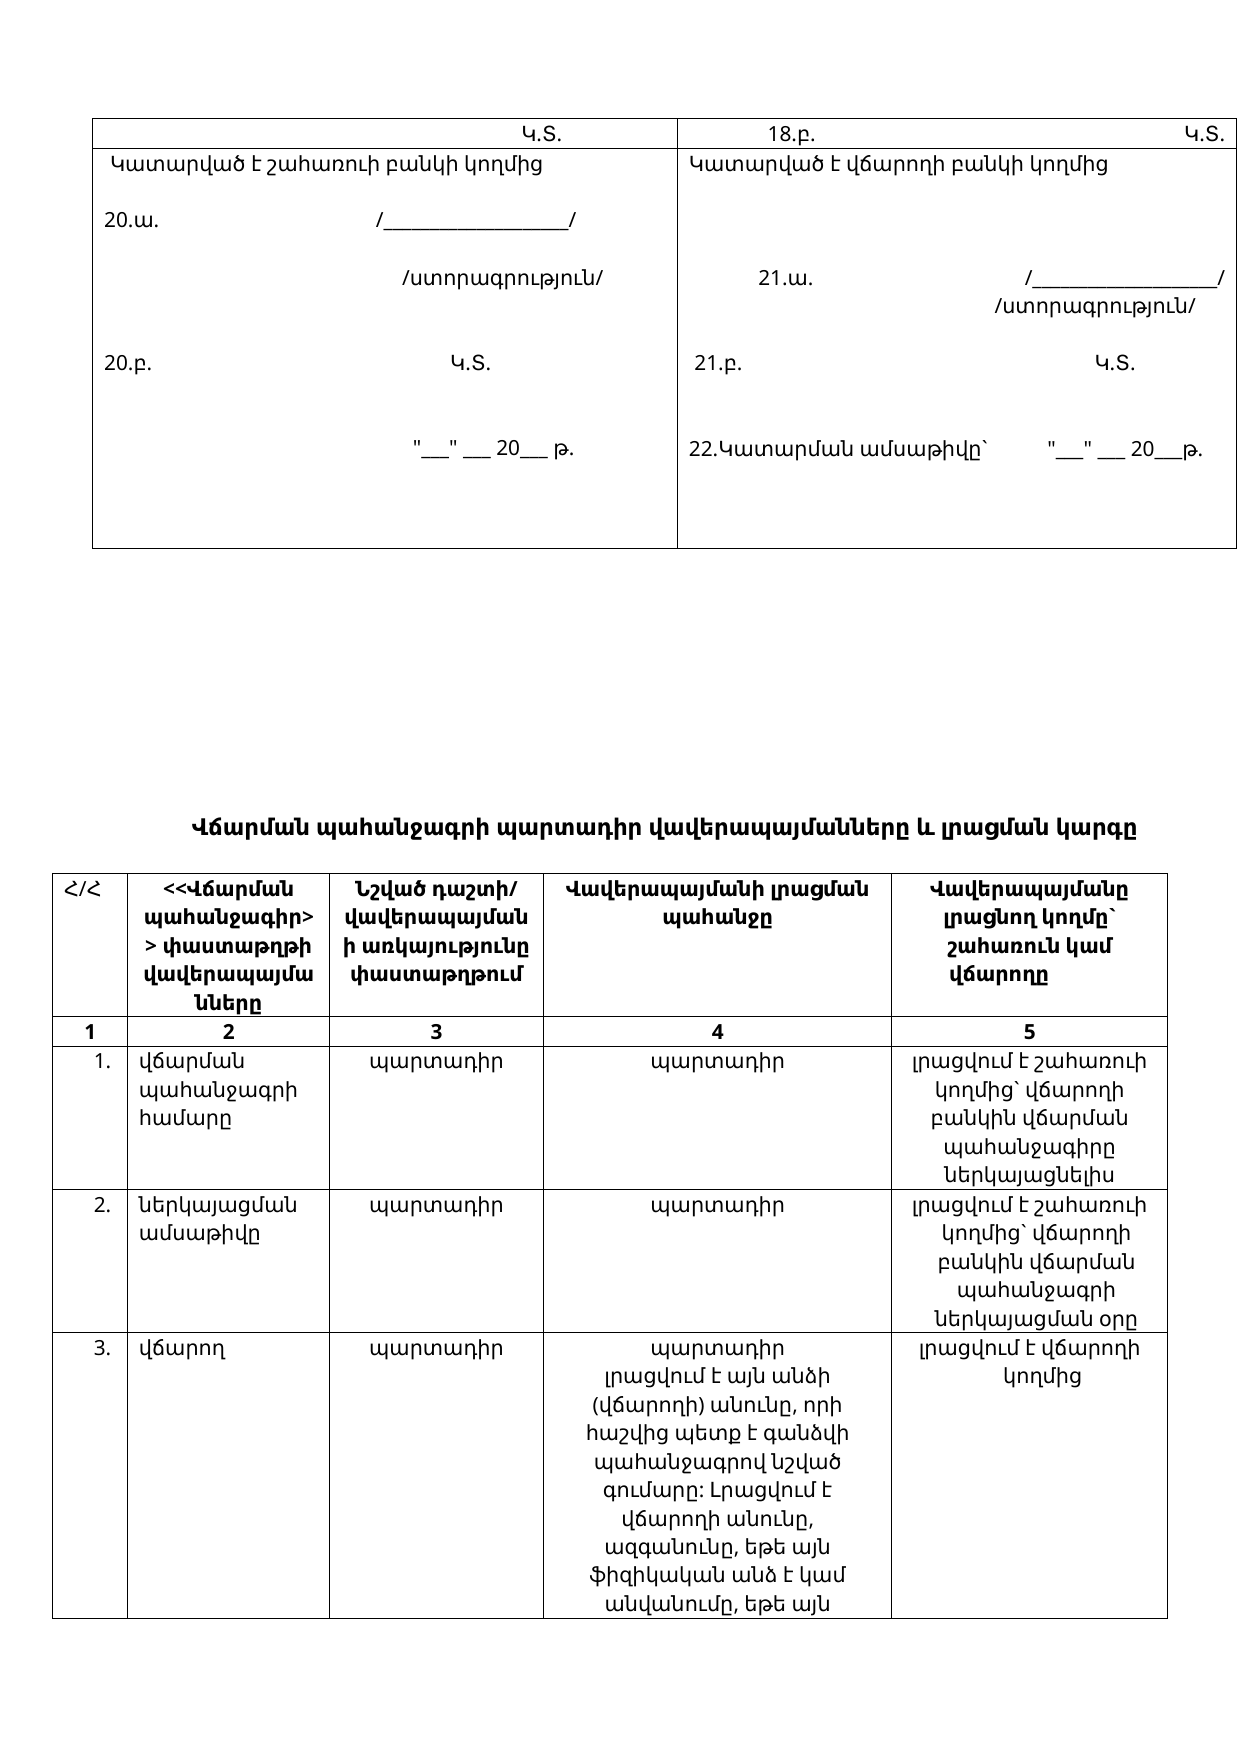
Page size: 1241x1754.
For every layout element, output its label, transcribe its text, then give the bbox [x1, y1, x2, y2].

table_cell [53, 1190, 127, 1332]
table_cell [678, 119, 1236, 148]
table_header Վավերապայմանի լրացման պահանջը [544, 874, 891, 1016]
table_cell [544, 1333, 891, 1617]
table_cell 4 [544, 1017, 891, 1046]
table_cell 5 [892, 1017, 1167, 1046]
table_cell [892, 1333, 1167, 1617]
table_cell լրացվում է շահառուի կողմից` վճարողի բանկին վճարման պահանջագրի ներկայացման օրը [892, 1190, 1167, 1332]
table_header Նշված դաշտի/ վավերապայմանի առկայությունը փաստաթղթում [330, 874, 543, 1016]
table_header Վավերապայմանը լրացնող կողմը` շահառուն կամ վճարողը [892, 874, 1167, 1016]
table_cell Կատարված է շահառուի բանկի կողմից 20.ա. /____________________/ /ստորագրություն/ 20.բ. Կ.Տ. "___" ___ 20___ թ. [93, 149, 677, 548]
table_cell պարտադիր [544, 1190, 891, 1332]
table_header Հ/Հ [53, 874, 127, 1016]
table_cell Կատարված է վճարողի բանկի կողմից 21.ա. /____________________/ /ստորագրություն/ 21.բ. Կ.Տ. 22.Կատարման ամսաթիվը` "___" ___ 20___թ. [678, 149, 1236, 548]
text Վճարման պահանջագրի պարտադիր վավերապայմանները և լրացման կարգը [177, 810, 1152, 842]
table_cell վճարման պահանջագրի համարը [128, 1047, 329, 1189]
table_cell [53, 1047, 127, 1189]
table_cell 3 [330, 1017, 543, 1046]
table_cell պարտադիր [330, 1190, 543, 1332]
table_cell 1 [53, 1017, 127, 1046]
table_cell լրացվում է շահառուի կողմից` վճարողի բանկին վճարման պահանջագիրը ներկայացնելիս [892, 1047, 1167, 1189]
table_cell ներկայացման ամսաթիվը [128, 1190, 329, 1332]
table_header <<Վճարման պահանջագիր>> փաստաթղթի վավերապայմանները [128, 874, 329, 1016]
table_cell պարտադիր [544, 1047, 891, 1189]
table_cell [93, 119, 677, 148]
table_cell պարտադիր [330, 1333, 543, 1617]
table_cell 2 [128, 1017, 329, 1046]
table_cell վճարող [128, 1333, 329, 1617]
table_cell պարտադիր [330, 1047, 543, 1189]
table_cell [53, 1333, 127, 1617]
